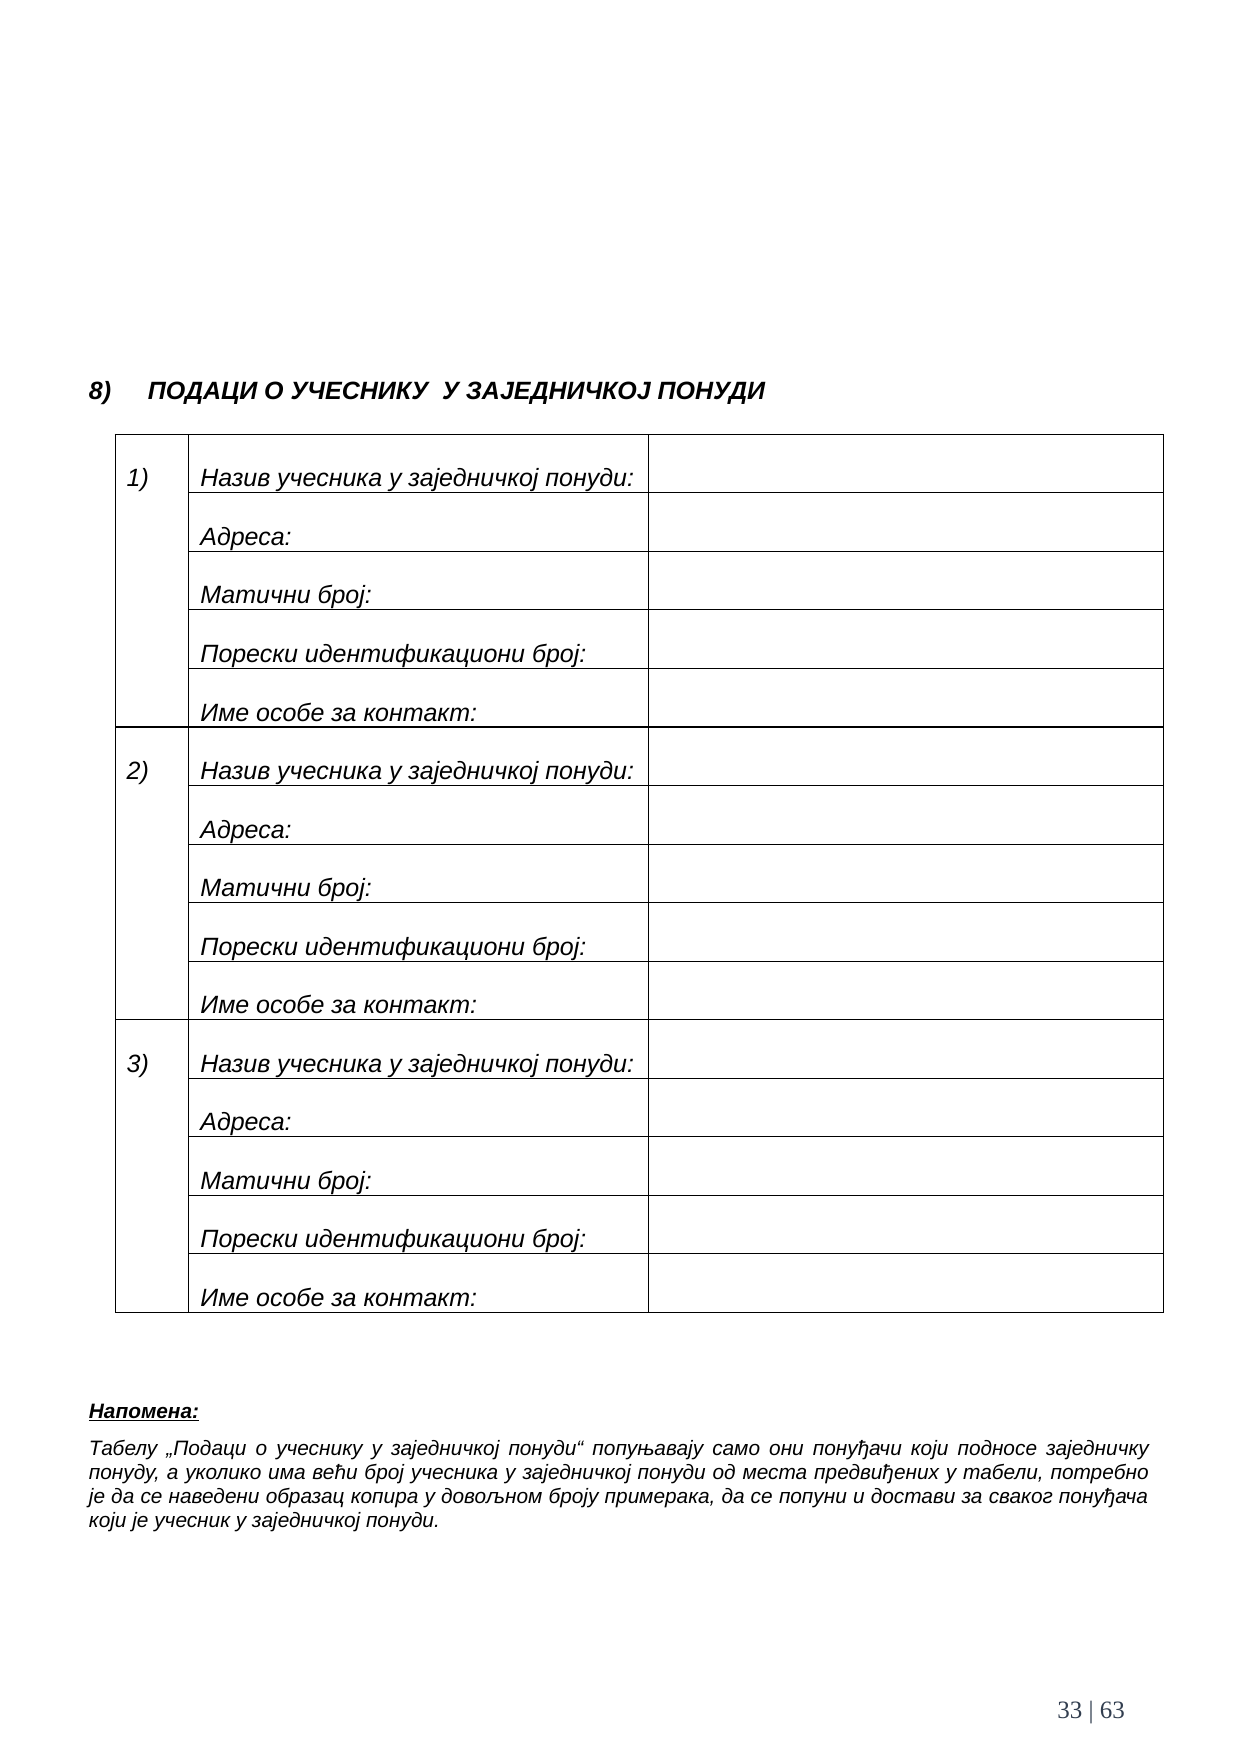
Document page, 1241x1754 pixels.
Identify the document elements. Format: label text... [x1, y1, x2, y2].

table_cell [649, 786, 1163, 843]
table_cell [649, 552, 1163, 609]
text Табелу „Подаци о учеснику у заједничкој понуди“ попуњавају само они понуђачи који подносе заједничку понуду, а уколико има већи број учесника у заједничкој понуди од места предвиђених у табели, потребно је да се наведени образац копира у довољном броју примерака, да се попуни и достави за сваког понуђача који је учесник у заједничкој понуди. [89, 1436, 1152, 1531]
list ПОДАЦИ О УЧЕСНИКУ У ЗАЈЕДНИЧКОЈ ПОНУДИ [89, 376, 1152, 405]
text Напомена: [89, 1399, 1152, 1423]
table_cell Име особе за контакт: [189, 669, 648, 726]
table_cell Адреса: [189, 493, 648, 551]
table_cell Порески идентификациони број: [189, 1196, 648, 1253]
table_cell Назив учесника у заједничкој понуди: [189, 1020, 648, 1078]
table_cell [649, 903, 1163, 961]
table_header [649, 435, 1163, 492]
table_cell Име особе за контакт: [189, 962, 648, 1019]
table_cell [649, 669, 1163, 726]
table_cell Матични број: [189, 1137, 648, 1195]
table_cell Адреса: [189, 1079, 648, 1136]
table_cell [649, 728, 1163, 785]
table_cell [649, 610, 1163, 668]
table_cell [649, 1020, 1163, 1078]
table_cell [649, 962, 1163, 1019]
table_cell Порески идентификациони број: [189, 903, 648, 961]
table_cell Име особе за контакт: [189, 1254, 648, 1312]
table_cell Адреса: [189, 786, 648, 843]
table_cell Назив учесника у заједничкој понуди: [189, 728, 648, 785]
table_header 1) [116, 435, 188, 726]
table_cell [649, 493, 1163, 551]
table_cell [649, 1079, 1163, 1136]
table_cell 2) [116, 728, 188, 1019]
table_cell Матични број: [189, 845, 648, 902]
table_cell 3) [116, 1020, 188, 1312]
table_cell [649, 1196, 1163, 1253]
table_cell Порески идентификациони број: [189, 610, 648, 668]
table_cell [649, 845, 1163, 902]
table_cell [649, 1137, 1163, 1195]
table_cell Матични број: [189, 552, 648, 609]
table_cell [649, 1254, 1163, 1312]
table_header Назив учесника у заједничкој понуди: [189, 435, 648, 492]
